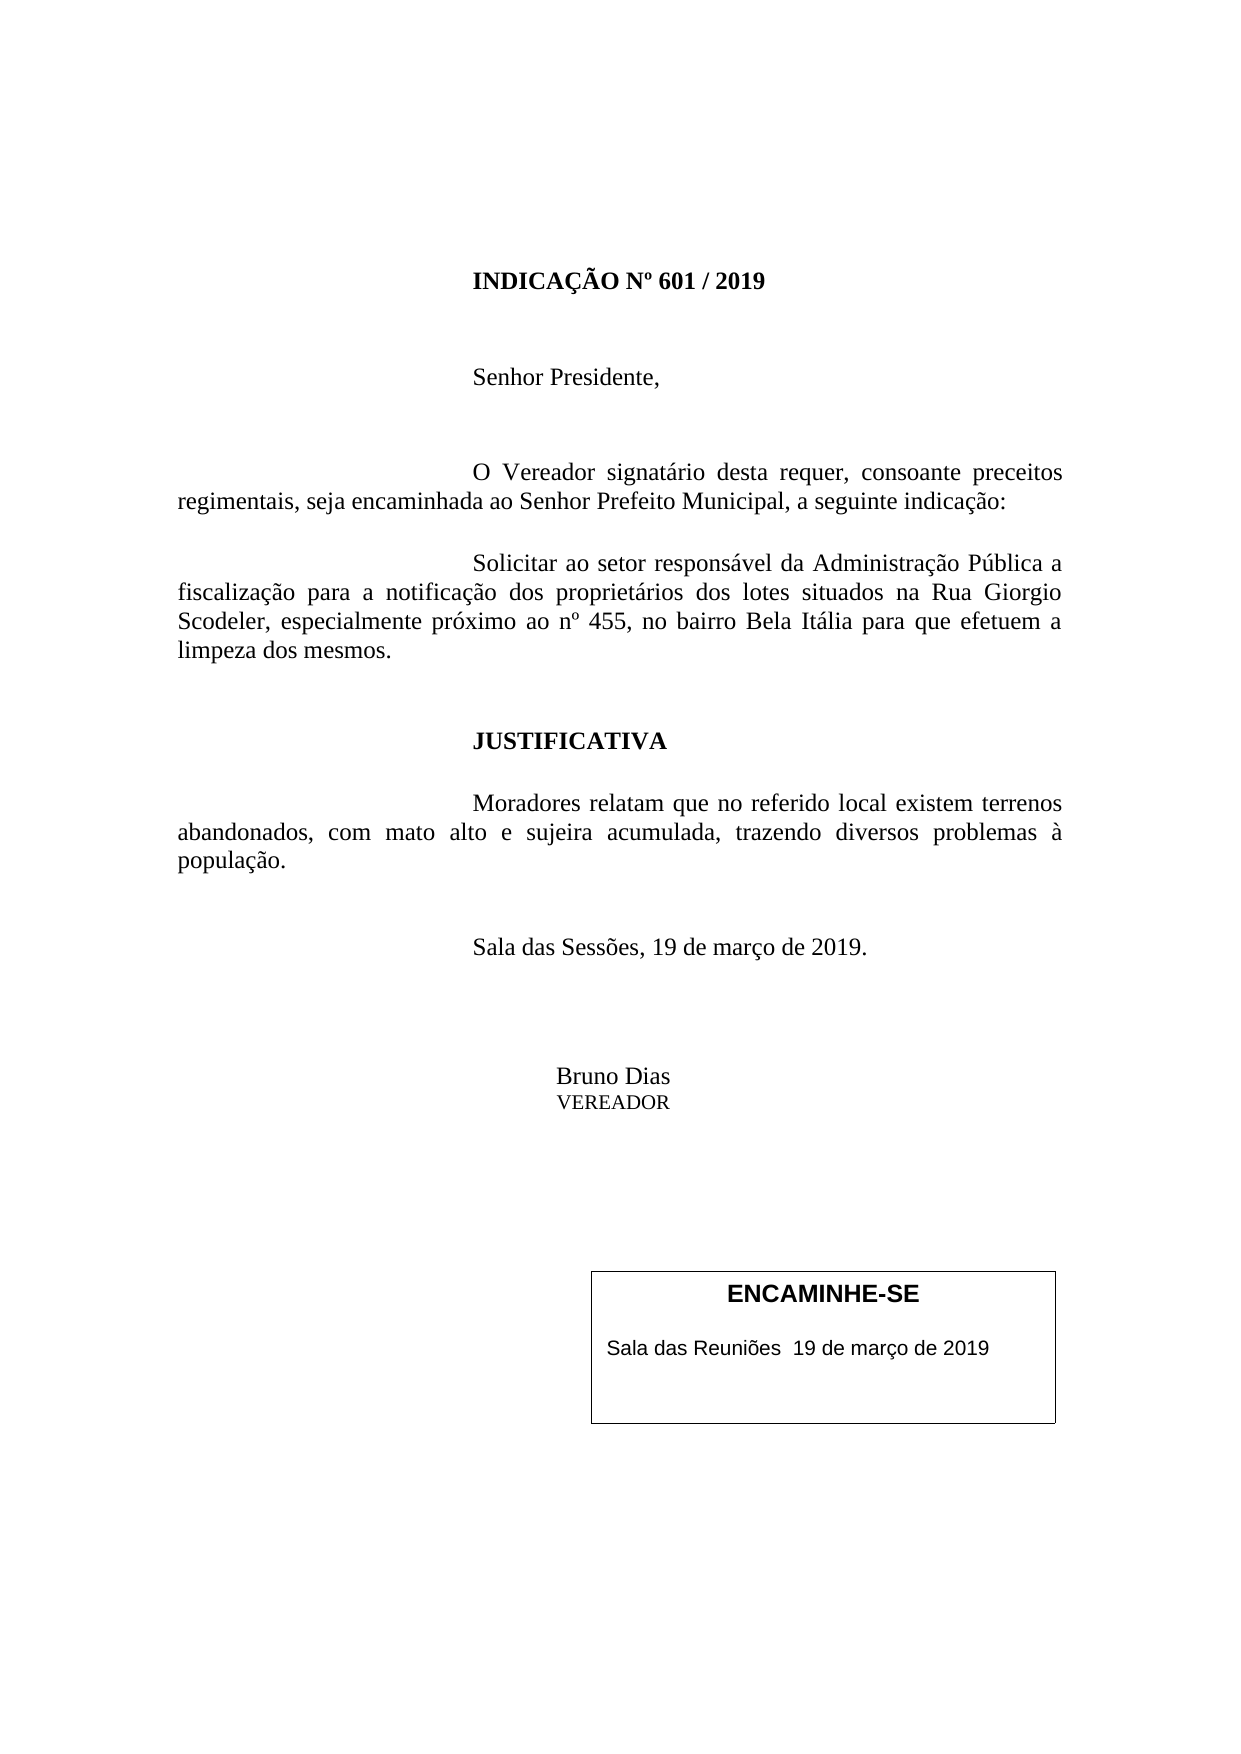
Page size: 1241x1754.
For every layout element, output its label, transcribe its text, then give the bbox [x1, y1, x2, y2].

text Sala das Sessões, 19 de março de 2019. [472, 932, 1063, 961]
text INDICAÇÃO Nº 601 / 2019 [472, 266, 1063, 294]
text Solicitar ao setor responsável da Administração Pública a fiscalização para a notificação dos proprietários dos lotes situados na Rua Giorgio Scodeler, especialmente próximo ao nº 455, no bairro Bela Itália para que efetuem a limpeza dos mesmos. [177, 548, 1063, 663]
text Senhor Presidente, [472, 362, 1063, 390]
text Moradores relatam que no referido local existem terrenos abandonados, com mato alto e sujeira acumulada, trazendo diversos problemas à população. [177, 788, 1063, 874]
table_header Bruno Dias [170, 1061, 1056, 1090]
text O Vereador signatário desta requer, consoante preceitos regimentais, seja encaminhada ao Senhor Prefeito Municipal, a seguinte indicação: [177, 457, 1063, 515]
text JUSTIFICATIVA [177, 726, 1004, 754]
table_cell VEREADOR [170, 1090, 1056, 1119]
